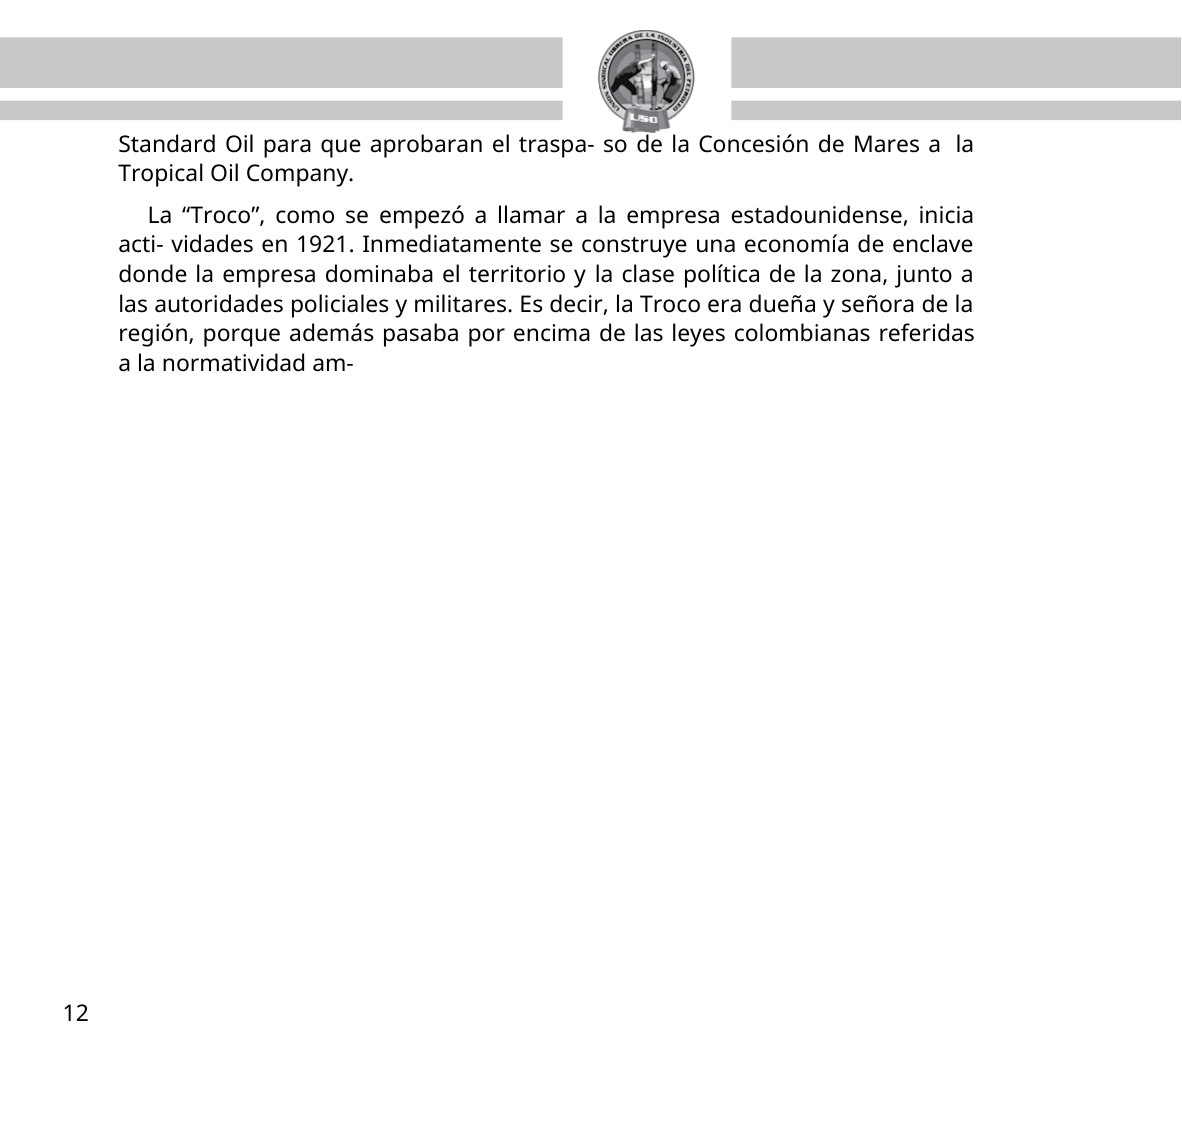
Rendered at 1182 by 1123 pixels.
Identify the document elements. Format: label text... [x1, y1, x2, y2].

picture [596, 30, 696, 129]
text La “Troco”, como se empezó a llamar a la empresa estadounidense, inicia acti- vidades en 1921. Inmediatamente se construye una economía de enclave donde la empresa dominaba el territorio y la clase política de la zona, junto a las autoridades policiales y militares. Es decir, la Troco era dueña y señora de la región, porque además pasaba por encima de las leyes colombianas referidas a la normatividad am- [118, 200, 975, 378]
